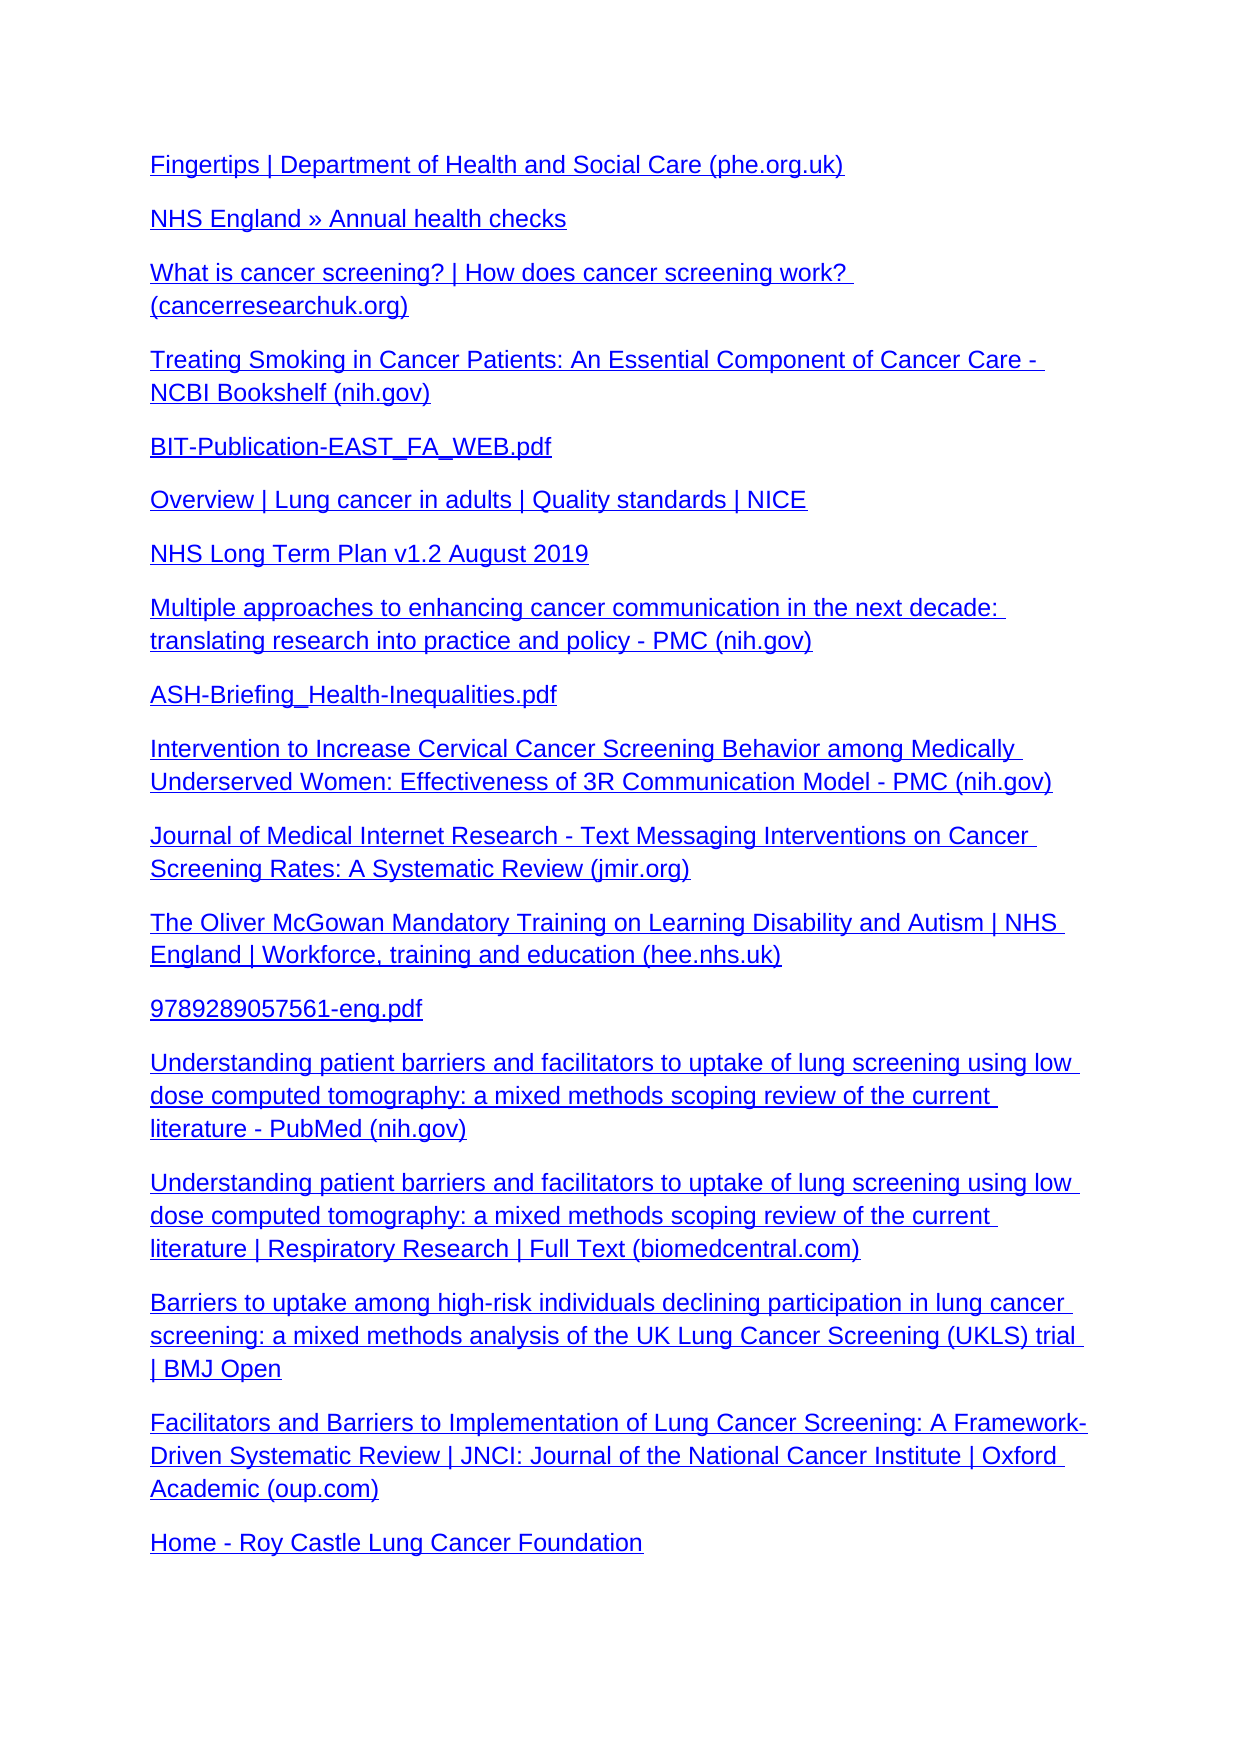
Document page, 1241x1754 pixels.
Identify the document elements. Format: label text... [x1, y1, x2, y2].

text 9789289057561-eng.pdf [150, 994, 1090, 1023]
text Intervention to Increase Cervical Cancer Screening Behavior among Medically Underserved Women: Effectiveness of 3R Communication Model - PMC (nih.gov) [150, 734, 1090, 796]
text Barriers to uptake among high-risk individuals declining participation in lung cancer screening: a mixed methods analysis of the UK Lung Cancer Screening (UKLS) trial | BMJ Open [150, 1288, 1090, 1383]
text Understanding patient barriers and facilitators to uptake of lung screening using low dose computed tomography: a mixed methods scoping review of the current literature - PubMed (nih.gov) [150, 1048, 1090, 1143]
text Journal of Medical Internet Research - Text Messaging Interventions on Cancer Screening Rates: A Systematic Review (jmir.org) [150, 821, 1090, 882]
text Facilitators and Barriers to Implementation of Lung Cancer Screening: A Framework-Driven Systematic Review | JNCI: Journal of the National Cancer Institute | Oxford Academic (oup.com) [150, 1408, 1090, 1503]
text The Oliver McGowan Mandatory Training on Learning Disability and Autism | NHS England | Workforce, training and education (hee.nhs.uk) [150, 907, 1090, 969]
text ASH-Briefing_Health-Inequalities.pdf [150, 680, 1090, 709]
text Treating Smoking in Cancer Patients: An Essential Component of Cancer Care - NCBI Bookshelf (nih.gov) [150, 344, 1090, 406]
text Understanding patient barriers and facilitators to uptake of lung screening using low dose computed tomography: a mixed methods scoping review of the current literature | Respiratory Research | Full Text (biomedcentral.com) [150, 1168, 1090, 1263]
text Home - Roy Castle Lung Cancer Foundation [150, 1528, 1090, 1557]
text Multiple approaches to enhancing cancer communication in the next decade: translating research into practice and policy - PMC (nih.gov) [150, 593, 1090, 655]
text Overview | Lung cancer in adults | Quality standards | NICE [150, 485, 1090, 514]
text Fingertips | Department of Health and Social Care (phe.org.uk) [150, 150, 1090, 179]
text NHS England » Annual health checks [150, 204, 1090, 233]
text NHS Long Term Plan v1.2 August 2019 [150, 539, 1090, 568]
text BIT-Publication-EAST_FA_WEB.pdf [150, 431, 1090, 460]
text What is cancer screening? | How does cancer screening work? (cancerresearchuk.org) [150, 258, 1090, 319]
